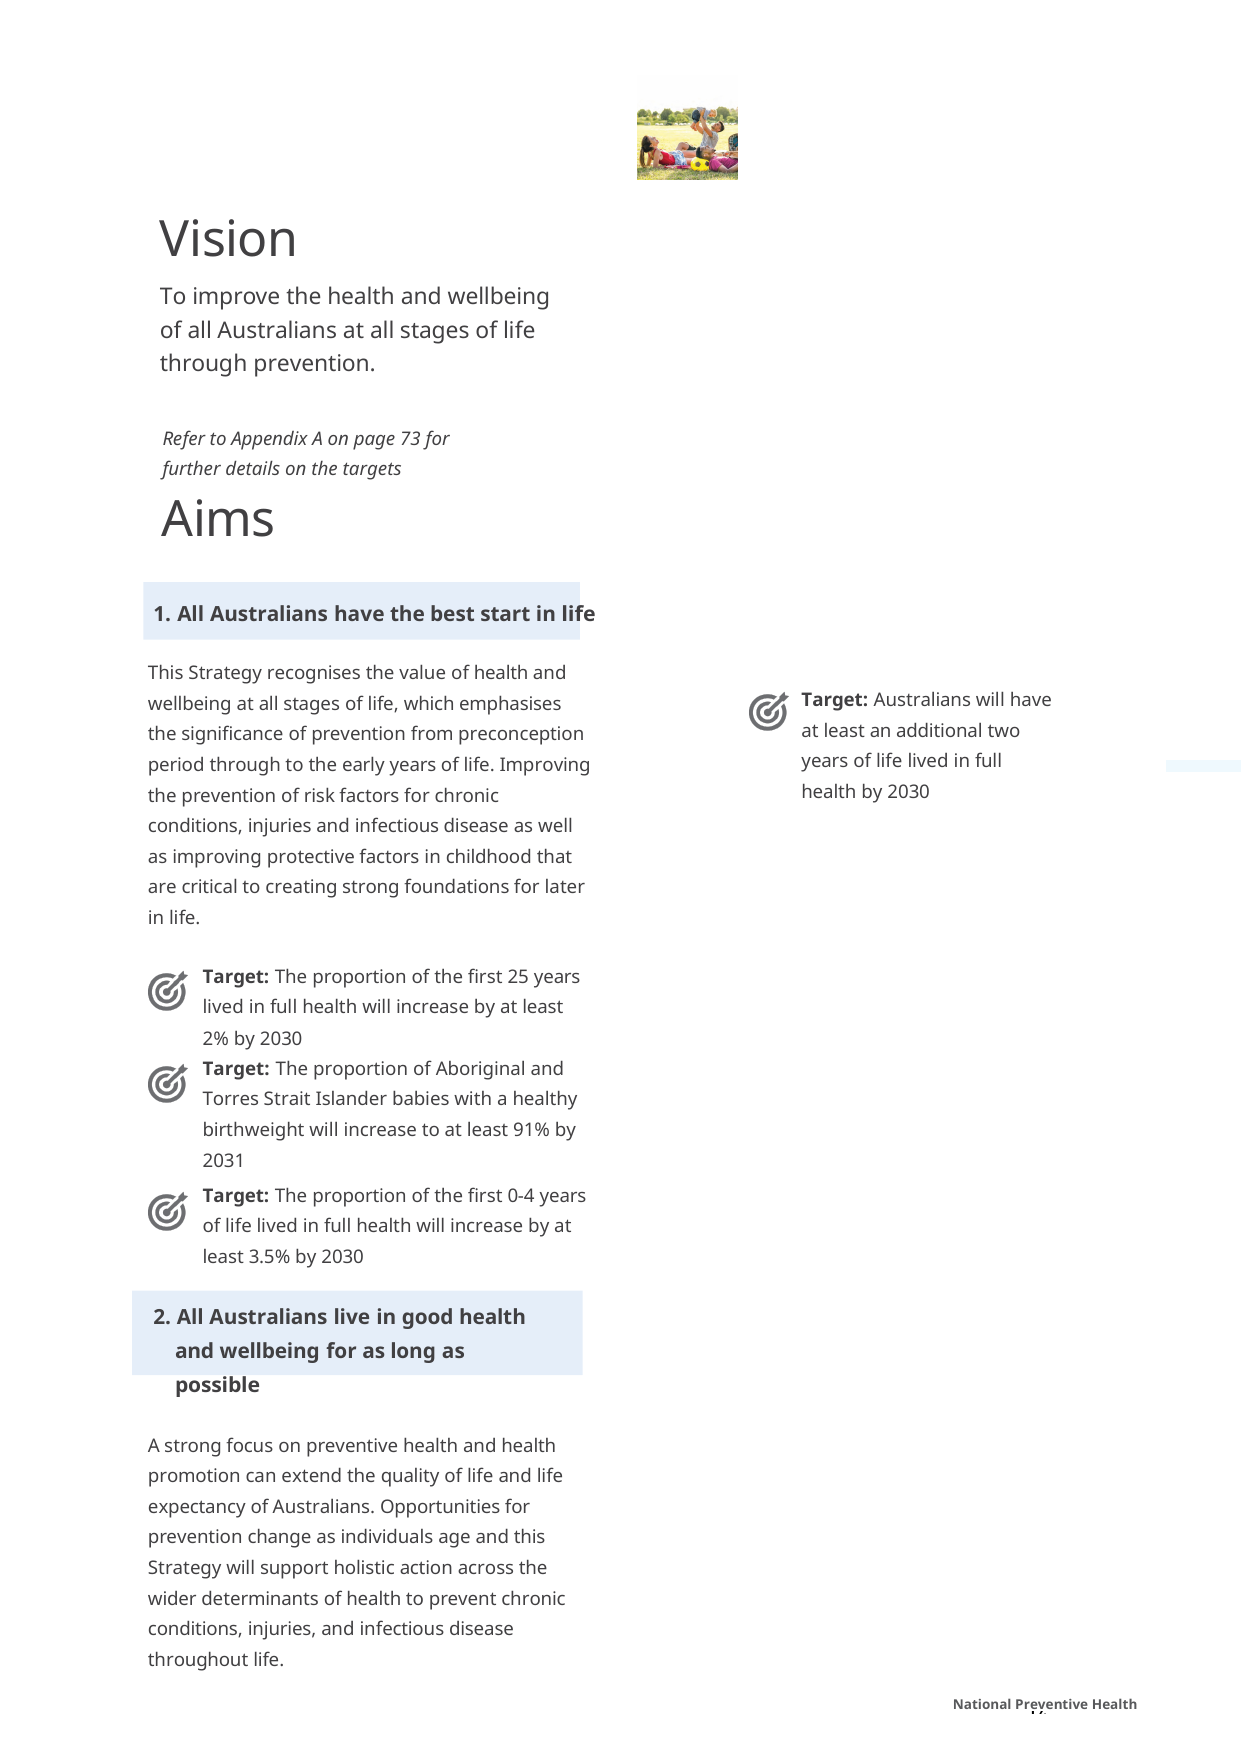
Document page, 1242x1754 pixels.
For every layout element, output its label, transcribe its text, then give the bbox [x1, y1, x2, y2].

text Vision [159, 210, 1102, 267]
text Target: The proportion of the first 0-4 years of life lived in full health will increase by at least 3.5% by 2030 [202, 1182, 607, 1269]
picture [746, 688, 790, 734]
text Refer to Appendix A on page 73 for further details on the targets [162, 425, 462, 481]
text To improve the health and wellbeing of all Australians at all stages of life through prevention. [159, 278, 571, 378]
text Aims [161, 486, 1102, 545]
text A strong focus on preventive health and health promotion can extend the quality of life and life expectancy of Australians. Opportunities for prevention change as individuals age and this Strategy will support holistic action across the wider determinants of health to prevent chronic conditions, injuries, and infectious disease throughout life. [148, 1432, 589, 1672]
text Target: Australians will have at least an additional two years of life lived in full health by 2030 [801, 686, 1057, 804]
text Target: The proportion of the first 25 years lived in full health will increase by at least [202, 963, 596, 1019]
text 2. All Australians live in good health and wellbeing for as long as possible [153, 1302, 530, 1398]
text 1. All Australians have the best start in life [153, 599, 1102, 628]
picture [145, 1188, 190, 1234]
text 2% by 2030 [202, 1025, 604, 1050]
text This Strategy recognises the value of health and wellbeing at all stages of life, which emphasises the significance of prevention from preconception period through to the early years of life. Improving the prevention of risk factors for chronic conditions, injuries and infectious disease as well as improving protective factors in childhood that are critical to creating strong foundations for later in life. [148, 659, 592, 930]
picture [145, 1060, 190, 1106]
picture [145, 967, 190, 1014]
text Target: The proportion of Aboriginal and Torres Strait Islander babies with a healthy birthweight will increase to at least 91% by 2031 [202, 1055, 598, 1172]
picture [637, 75, 738, 180]
